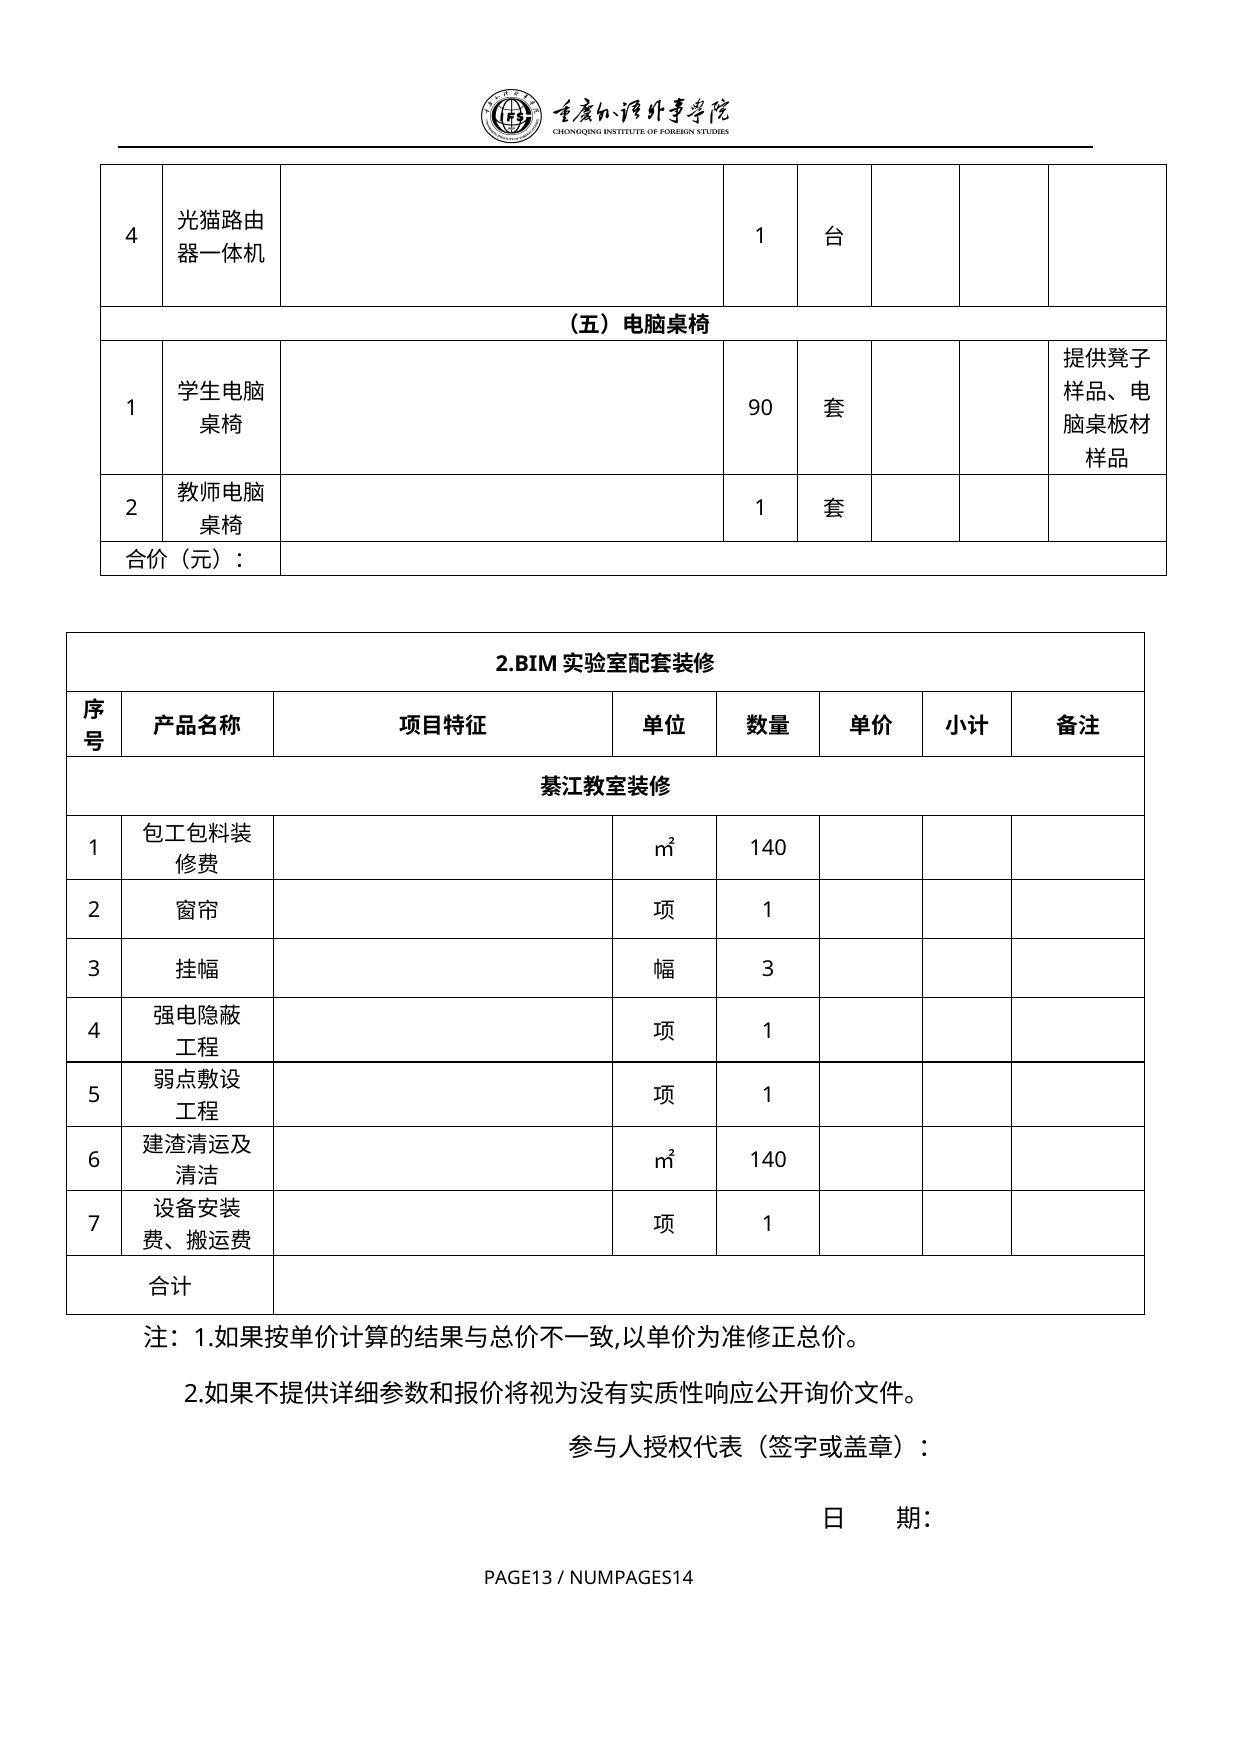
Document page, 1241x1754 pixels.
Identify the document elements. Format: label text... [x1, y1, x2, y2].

table_cell [923, 939, 1011, 997]
table_cell [281, 542, 1166, 575]
table_cell [274, 1127, 612, 1190]
table_cell ㎡ [613, 816, 716, 879]
table_cell 强电隐蔽 工程 [122, 998, 273, 1061]
table_cell [1012, 1191, 1144, 1254]
table_cell 90 [724, 341, 797, 474]
table_cell [872, 341, 959, 474]
table_cell 4 [67, 998, 121, 1061]
table_cell [820, 1127, 922, 1190]
table_cell 1 [717, 880, 819, 938]
text 注：1.如果按单价计算的结果与总价不一致,以单价为准修正总价。 [118, 1315, 1093, 1354]
table_cell 数量 [717, 692, 819, 756]
table_cell [872, 165, 959, 306]
table_cell 套 [798, 475, 871, 541]
table_cell ㎡ [613, 1127, 716, 1190]
table_cell 备注 [1012, 692, 1144, 756]
text 2.如果不提供详细参数和报价将视为没有实质性响应公开询价文件。 [133, 1371, 1093, 1411]
table_cell [274, 998, 612, 1061]
table_cell 项 [613, 1191, 716, 1254]
table_cell 3 [67, 939, 121, 997]
table_cell 弱点敷设 工程 [122, 1063, 273, 1126]
table_cell 序号 [67, 692, 121, 756]
table_cell 4 [101, 165, 162, 306]
table_cell [274, 939, 612, 997]
table_cell [820, 816, 922, 879]
table_cell 1 [101, 341, 162, 474]
table_cell [281, 165, 723, 306]
table_cell 1 [717, 998, 819, 1061]
table_cell [274, 1256, 1144, 1314]
table_cell 合价（元）： [101, 542, 280, 575]
table_cell [1012, 1127, 1144, 1190]
table_cell [820, 1063, 922, 1126]
picture [481, 88, 730, 144]
table_cell [281, 475, 723, 541]
table_cell 2 [101, 475, 162, 541]
table_cell 綦江教室装修 [67, 757, 1144, 814]
table_cell 小计 [923, 692, 1011, 756]
table_cell [820, 880, 922, 938]
table_cell [923, 1127, 1011, 1190]
table_cell [1012, 880, 1144, 938]
table_cell 140 [717, 816, 819, 879]
table_cell 套 [798, 341, 871, 474]
table_cell [1012, 1063, 1144, 1126]
table_cell [820, 939, 922, 997]
table_cell [960, 165, 1048, 306]
table_cell 单位 [613, 692, 716, 756]
table_cell [820, 998, 922, 1061]
table_cell 项 [613, 880, 716, 938]
table_cell 项 [613, 998, 716, 1061]
table_cell [1012, 939, 1144, 997]
table_cell 140 [717, 1127, 819, 1190]
table_cell 挂幅 [122, 939, 273, 997]
table_cell [960, 475, 1048, 541]
table_cell 2 [67, 880, 121, 938]
table_cell [281, 341, 723, 474]
table_cell 项 [613, 1063, 716, 1126]
table_cell 建渣清运及清洁 [122, 1127, 273, 1190]
table_cell 产品名称 [122, 692, 273, 756]
table_cell [1049, 475, 1166, 541]
table_cell 单价 [820, 692, 922, 756]
table_cell [274, 816, 612, 879]
table_cell 窗帘 [122, 880, 273, 938]
table_cell [1049, 165, 1166, 306]
table_cell 3 [717, 939, 819, 997]
table_cell 项目特征 [274, 692, 612, 756]
table_cell 1 [717, 1063, 819, 1126]
table_cell 1 [724, 165, 797, 306]
table_cell 7 [67, 1191, 121, 1254]
table_cell [960, 341, 1048, 474]
table_cell [820, 1191, 922, 1254]
text 参与人授权代表（签字或盖章）： [118, 1427, 943, 1463]
table_cell [872, 475, 959, 541]
table_cell 提供凳子样品、电脑桌板材样品 [1049, 341, 1166, 474]
table_cell 幅 [613, 939, 716, 997]
table_cell 6 [67, 1127, 121, 1190]
table_cell 合计 [67, 1256, 273, 1314]
table_cell （五）电脑桌椅 [101, 307, 1166, 340]
table_cell [274, 880, 612, 938]
table_cell 5 [67, 1063, 121, 1126]
table_cell 设备安装费、搬运费 [122, 1191, 273, 1254]
table_cell [923, 1063, 1011, 1126]
table_header 2.BIM实验室配套装修 [67, 633, 1144, 691]
table_cell 台 [798, 165, 871, 306]
table_cell 光猫路由器一体机 [163, 165, 280, 306]
table_cell [1012, 998, 1144, 1061]
table_cell [274, 1063, 612, 1126]
table_cell 学生电脑桌椅 [163, 341, 280, 474]
table_cell 1 [717, 1191, 819, 1254]
table_cell [923, 1191, 1011, 1254]
table_cell [923, 816, 1011, 879]
table_cell [1012, 816, 1144, 879]
table_cell [923, 880, 1011, 938]
text 日 期： [118, 1498, 946, 1534]
table_cell 教师电脑桌椅 [163, 475, 280, 541]
table_cell 包工包料装修费 [122, 816, 273, 879]
table_cell 1 [67, 816, 121, 879]
table_cell [923, 998, 1011, 1061]
table_cell [274, 1191, 612, 1254]
table_cell 1 [724, 475, 797, 541]
